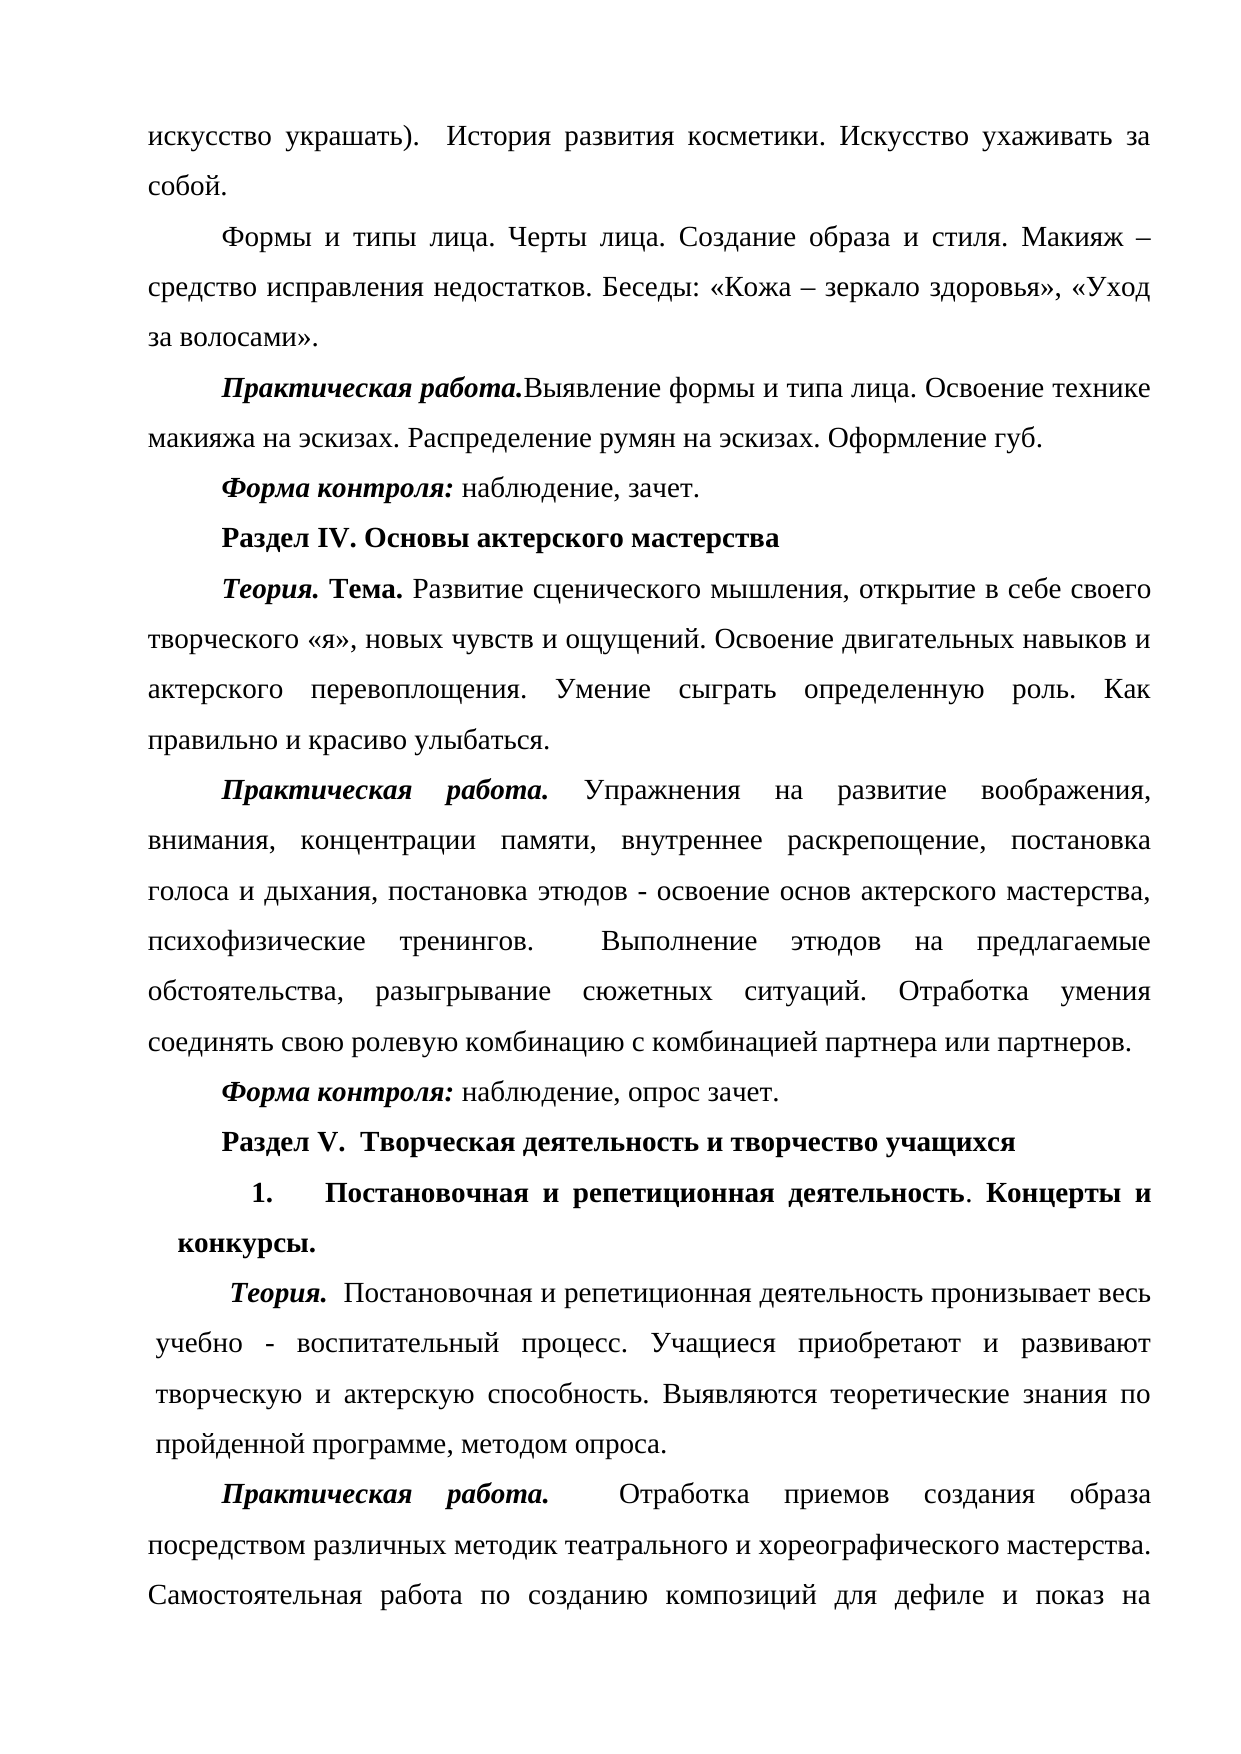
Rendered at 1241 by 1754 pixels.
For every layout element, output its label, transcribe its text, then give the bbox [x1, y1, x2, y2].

text Теория. Тема. Развитие сценического мышления, открытие в себе своего творческого «я», новых чувств и ощущений. Освоение двигательных навыков и актерского перевоплощения. Умение сыграть определенную роль. Как правильно и красиво улыбаться. [148, 571, 1152, 755]
text Практическая работа.Выявление формы и типа лица. Освоение технике макияжа на эскизах. Распределение румян на эскизах. Оформление губ. [148, 370, 1152, 453]
text Форма контроля: наблюдение, опрос зачет. [148, 1074, 1152, 1108]
text Раздел IV. Основы актерского мастерства [148, 521, 1152, 554]
text Формы и типы лица. Черты лица. Создание образа и стиля. Макияж – средство исправления недостатков. Беседы: «Кожа – зеркало здоровья», «Уход за волосами». [148, 219, 1152, 353]
text Теория. Постановочная и репетиционная деятельность пронизывает весь учебно - воспитательный процесс. Учащиеся приобретают и развивают творческую и актерскую способность. Выявляются теоретические знания по пройденной программе, методом опроса. [155, 1275, 1152, 1460]
list Постановочная и репетиционная деятельность. Концерты и конкурсы. [177, 1175, 1152, 1258]
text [148, 1477, 1152, 1611]
text Практическая работа. Упражнения на развитие воображения, внимания, концентрации памяти, внутреннее раскрепощение, постановка голоса и дыхания, постановка этюдов - освоение основ актерского мастерства, психофизические тренингов. Выполнение этюдов на предлагаемые обстоятельства, разыгрывание сюжетных ситуаций. Отработка умения соединять свою ролевую комбинацию с комбинацией партнера или партнеров. [148, 772, 1152, 1057]
text Раздел V. Творческая деятельность и творчество учащихся [148, 1124, 1152, 1158]
text Форма контроля: наблюдение, зачет. [148, 470, 1152, 504]
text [148, 118, 1152, 202]
